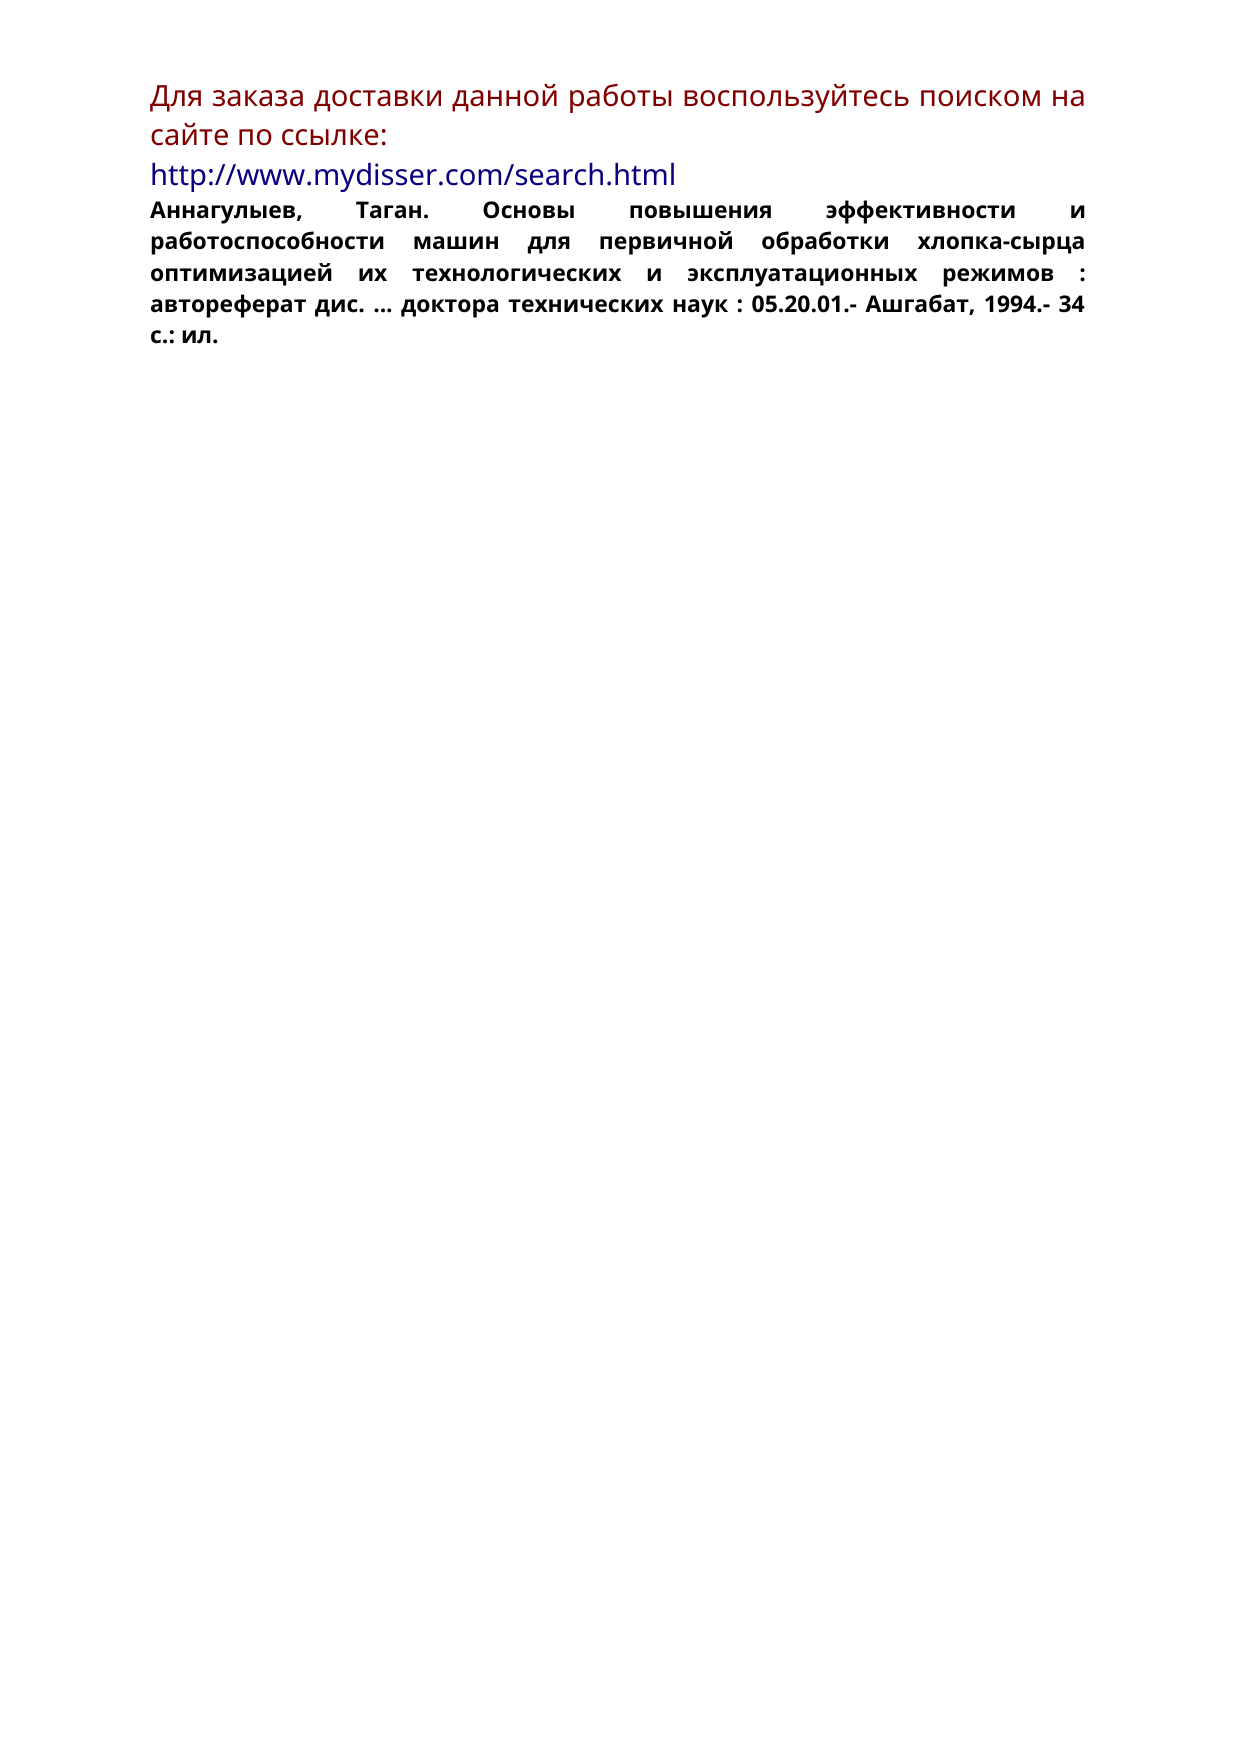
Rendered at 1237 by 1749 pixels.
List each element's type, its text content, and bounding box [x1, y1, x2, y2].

text Аннагулыев, Таган. Основы повышения эффективности и работоспособности машин для первичной обработки хлопка-сырца оптимизацией их технологических и эксплуатационных режимов : автореферат дис. ... доктора технических наук : 05.20.01.- Ашгабат, 1994.- 34 с.: ил. [150, 194, 1086, 350]
